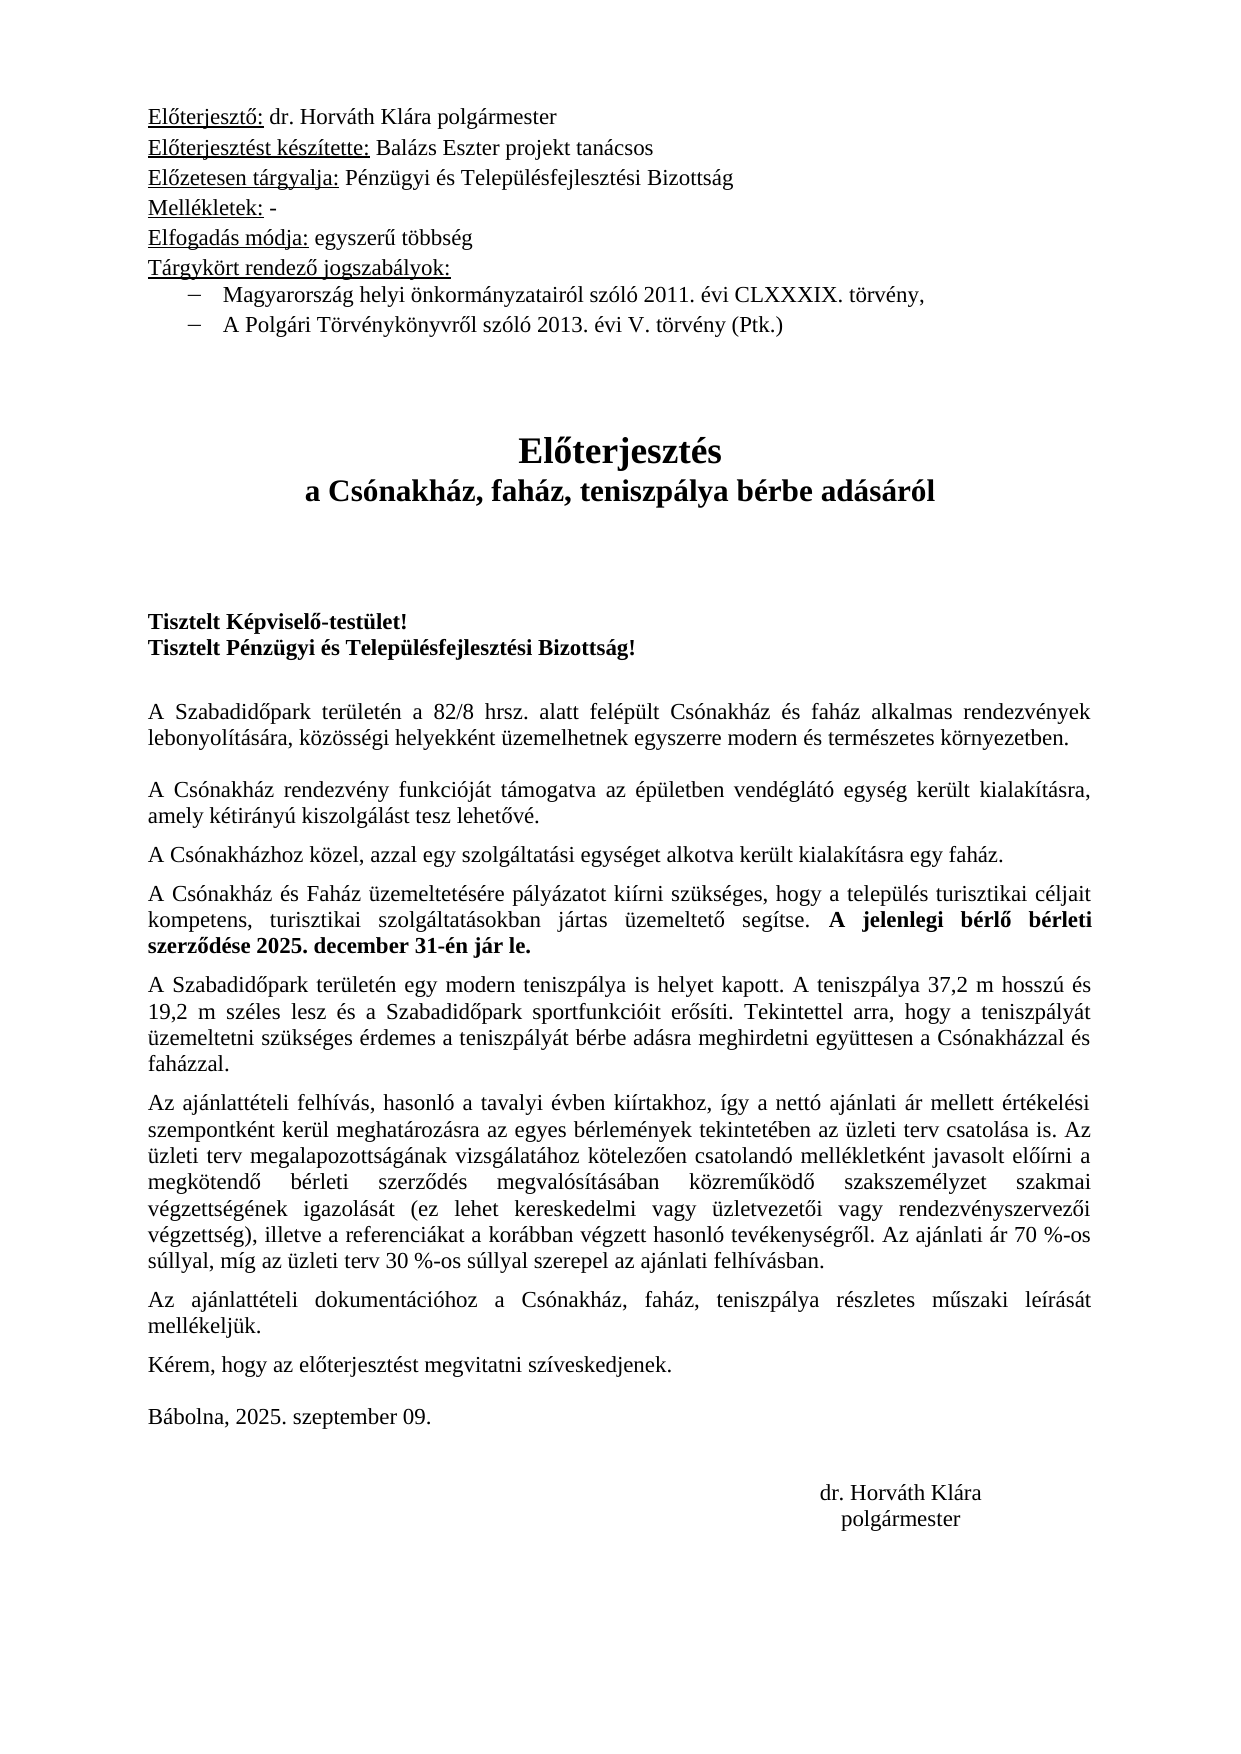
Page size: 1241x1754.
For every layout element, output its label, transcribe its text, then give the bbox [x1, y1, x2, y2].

text A Szabadidőpark területén egy modern teniszpálya is helyet kapott. A teniszpálya 37,2 m hosszú és 19,2 m széles lesz és a Szabadidőpark sportfunkcióit erősíti. Tekintettel arra, hogy a teniszpályát üzemeltetni szükséges érdemes a teniszpályát bérbe adásra meghirdetni együttesen a Csónakházzal és faházzal. [148, 971, 1092, 1077]
text Az ajánlattételi felhívás, hasonló a tavalyi évben kiírtakhoz, így a nettó ajánlati ár mellett értékelési szempontként kerül meghatározásra az egyes bérlemények tekintetében az üzleti terv csatolása is. Az üzleti terv megalapozottságának vizsgálatához kötelezően csatolandó mellékletként javasolt előírni a megkötendő bérleti szerződés megvalósításában közreműködő szakszemélyzet szakmai végzettségének igazolását (ez lehet kereskedelmi vagy üzletvezetői vagy rendezvényszervezői végzettség), illetve a referenciákat a korábban végzett hasonló tevékenységről. Az ajánlati ár 70 %-os súllyal, míg az üzleti terv 30 %-os súllyal szerepel az ajánlati felhívásban. [148, 1089, 1092, 1274]
text dr. Horváth Klára [709, 1479, 1092, 1506]
text Előterjesztő: dr. Horváth Klára polgármester [148, 103, 1092, 130]
text A Szabadidőpark területén a 82/8 hrsz. alatt felépült Csónakház és faház alkalmas rendezvények lebonyolítására, közösségi helyekként üzemelhetnek egyszerre modern és természetes környezetben. [148, 698, 1092, 751]
text Mellékletek: - [148, 194, 1092, 220]
text a Csónakház, faház, teniszpálya bérbe adásáról [148, 472, 1092, 508]
list A Polgári Törvénykönyvről szóló 2013. évi V. törvény (Ptk.) [185, 311, 1092, 337]
text Előterjesztést készítette: Balázs Eszter projekt tanácsos [148, 134, 1092, 160]
list Magyarország helyi önkormányzatairól szóló 2011. évi CLXXXIX. törvény, [185, 281, 1092, 307]
text Tisztelt Képviselő-testület! [148, 608, 1092, 634]
text polgármester [709, 1506, 1092, 1532]
text Előterjesztés [148, 429, 1092, 472]
text Bábolna, 2025. szeptember 09. [148, 1403, 1092, 1429]
text Tárgykört rendező jogszabályok: [148, 254, 1092, 281]
text Elfogadás módja: egyszerű többség [148, 224, 1092, 251]
text A Csónakházhoz közel, azzal egy szolgáltatási egységet alkotva került kialakításra egy faház. [148, 841, 1092, 867]
text Kérem, hogy az előterjesztést megvitatni szíveskedjenek. [148, 1351, 1092, 1378]
text Az ajánlattételi dokumentációhoz a Csónakház, faház, teniszpálya részletes műszaki leírását mellékeljük. [148, 1286, 1092, 1339]
text A Csónakház rendezvény funkcióját támogatva az épületben vendéglátó egység került kialakításra, amely kétirányú kiszolgálást tesz lehetővé. [148, 776, 1092, 828]
text Tisztelt Pénzügyi és Településfejlesztési Bizottság! [148, 634, 1092, 661]
text A Csónakház és Faház üzemeltetésére pályázatot kiírni szükséges, hogy a település turisztikai céljait kompetens, turisztikai szolgáltatásokban jártas üzemeltető segítse. A jelenlegi bérlő bérleti szerződése 2025. december 31-én jár le. [148, 880, 1092, 959]
text Előzetesen tárgyalja: Pénzügyi és Településfejlesztési Bizottság [148, 164, 1092, 190]
